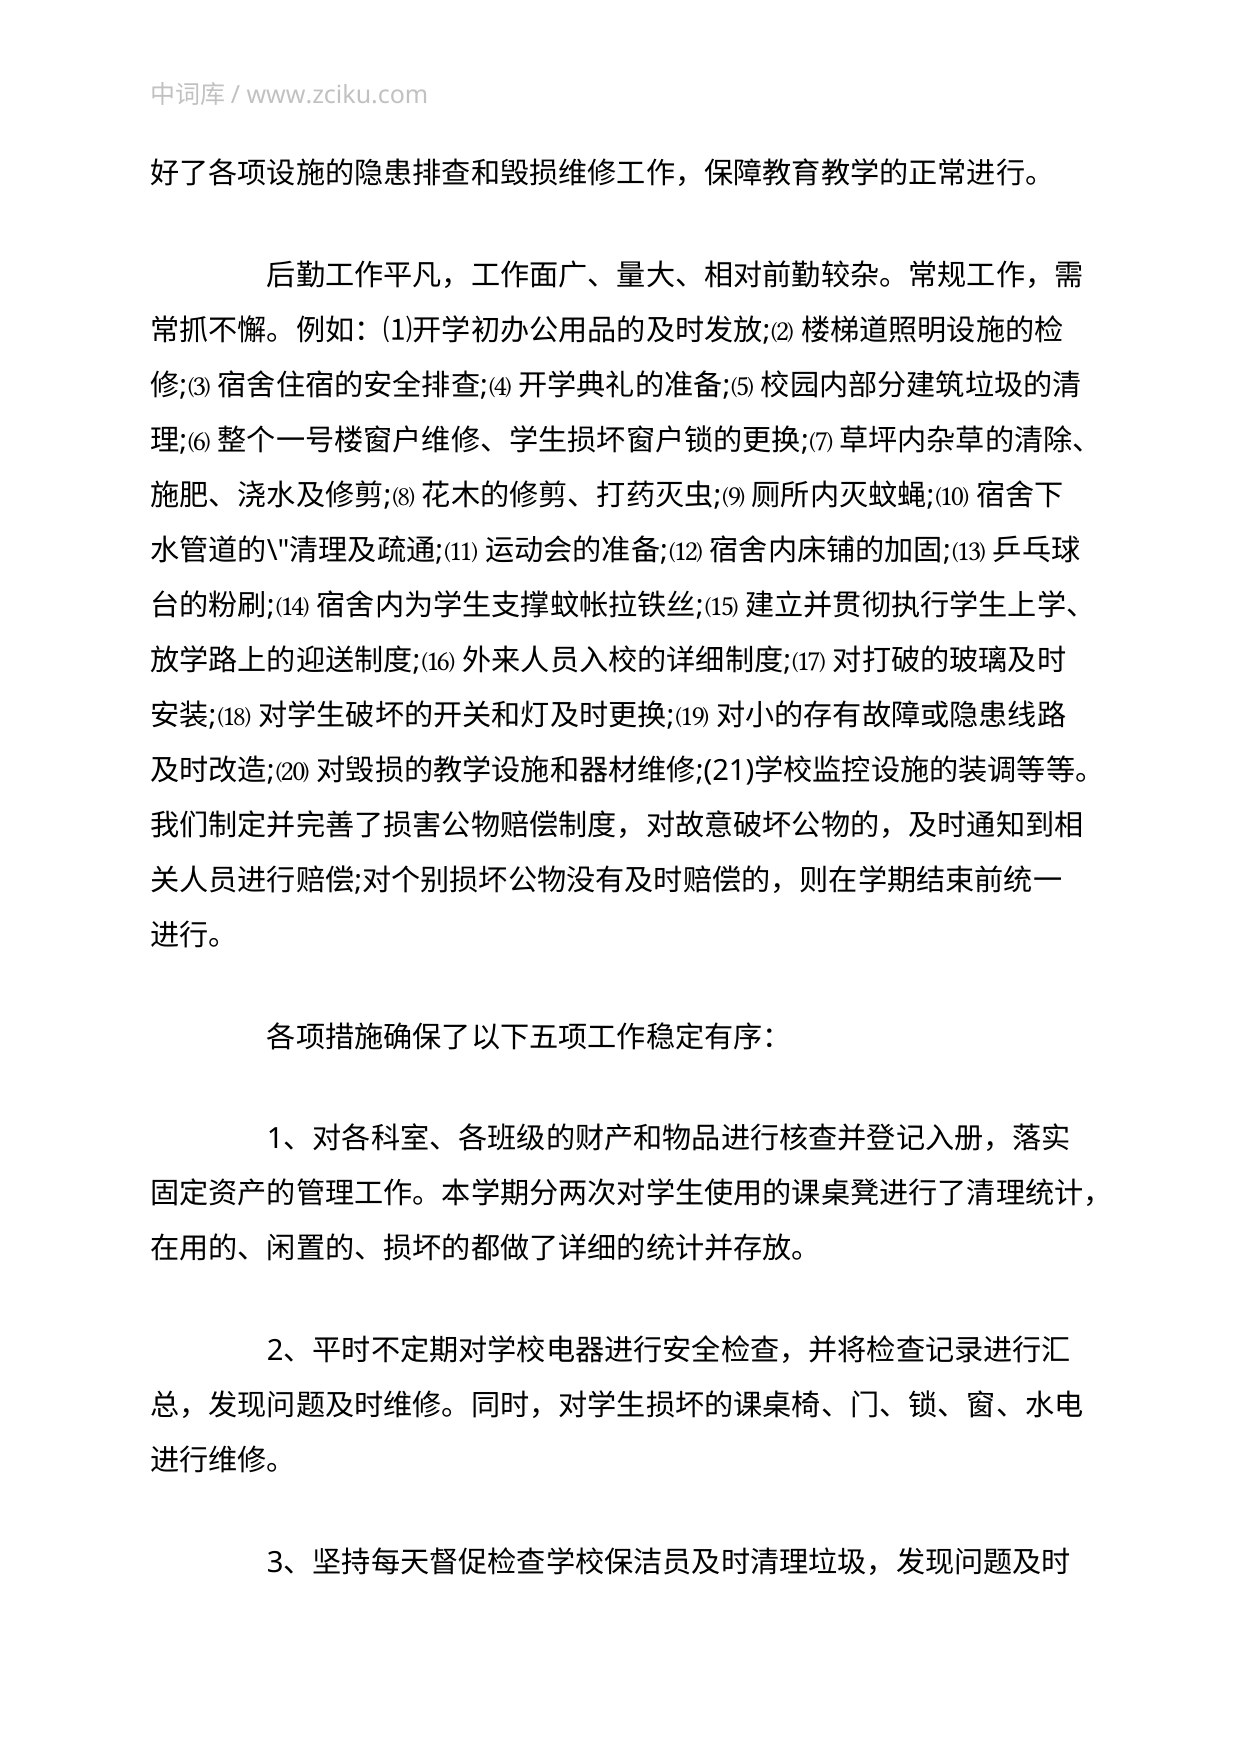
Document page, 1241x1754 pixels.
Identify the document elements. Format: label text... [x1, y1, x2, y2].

text 1、对各科室、各班级的财产和物品进行核查并登记入册，落实固定资产的管理工作。本学期分两次对学生使用的课桌凳进行了清理统计，在用的、闲置的、损坏的都做了详细的统计并存放。 [150, 1115, 1090, 1267]
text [150, 150, 1090, 192]
text 各项措施确保了以下五项工作稳定有序： [150, 1013, 1090, 1056]
text 2、平时不定期对学校电器进行安全检查，并将检查记录进行汇总，发现问题及时维修。同时，对学生损坏的课桌椅、门、锁、窗、水电进行维修。 [150, 1327, 1090, 1479]
text 后勤工作平凡，工作面广、量大、相对前勤较杂。常规工作，需常抓不懈。例如：⑴开学初办公用品的及时发放;⑵楼梯道照明设施的检修;⑶宿舍住宿的安全排查;⑷开学典礼的准备;⑸校园内部分建筑垃圾的清理;⑹整个一号楼窗户维修、学生损坏窗户锁的更换;⑺草坪内杂草的清除、施肥、浇水及修剪;⑻花木的修剪、打药灭虫;⑼厕所内灭蚊蝇;⑽宿舍下水管道的\"清理及疏通;⑾运动会的准备;⑿宿舍内床铺的加固;⒀乒乓球台的粉刷;⒁宿舍内为学生支撑蚊帐拉铁丝;⒂建立并贯彻执行学生上学、放学路上的迎送制度;⒃外来人员入校的详细制度;⒄对打破的玻璃及时安装;⒅对学生破坏的开关和灯及时更换;⒆对小的存有故障或隐患线路及时改造;⒇对毁损的教学设施和器材维修;(21)学校监控设施的装调等等。我们制定并完善了损害公物赔偿制度，对故意破坏公物的，及时通知到相关人员进行赔偿;对个别损坏公物没有及时赔偿的，则在学期结束前统一进行。 [150, 252, 1090, 954]
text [150, 1538, 1090, 1581]
